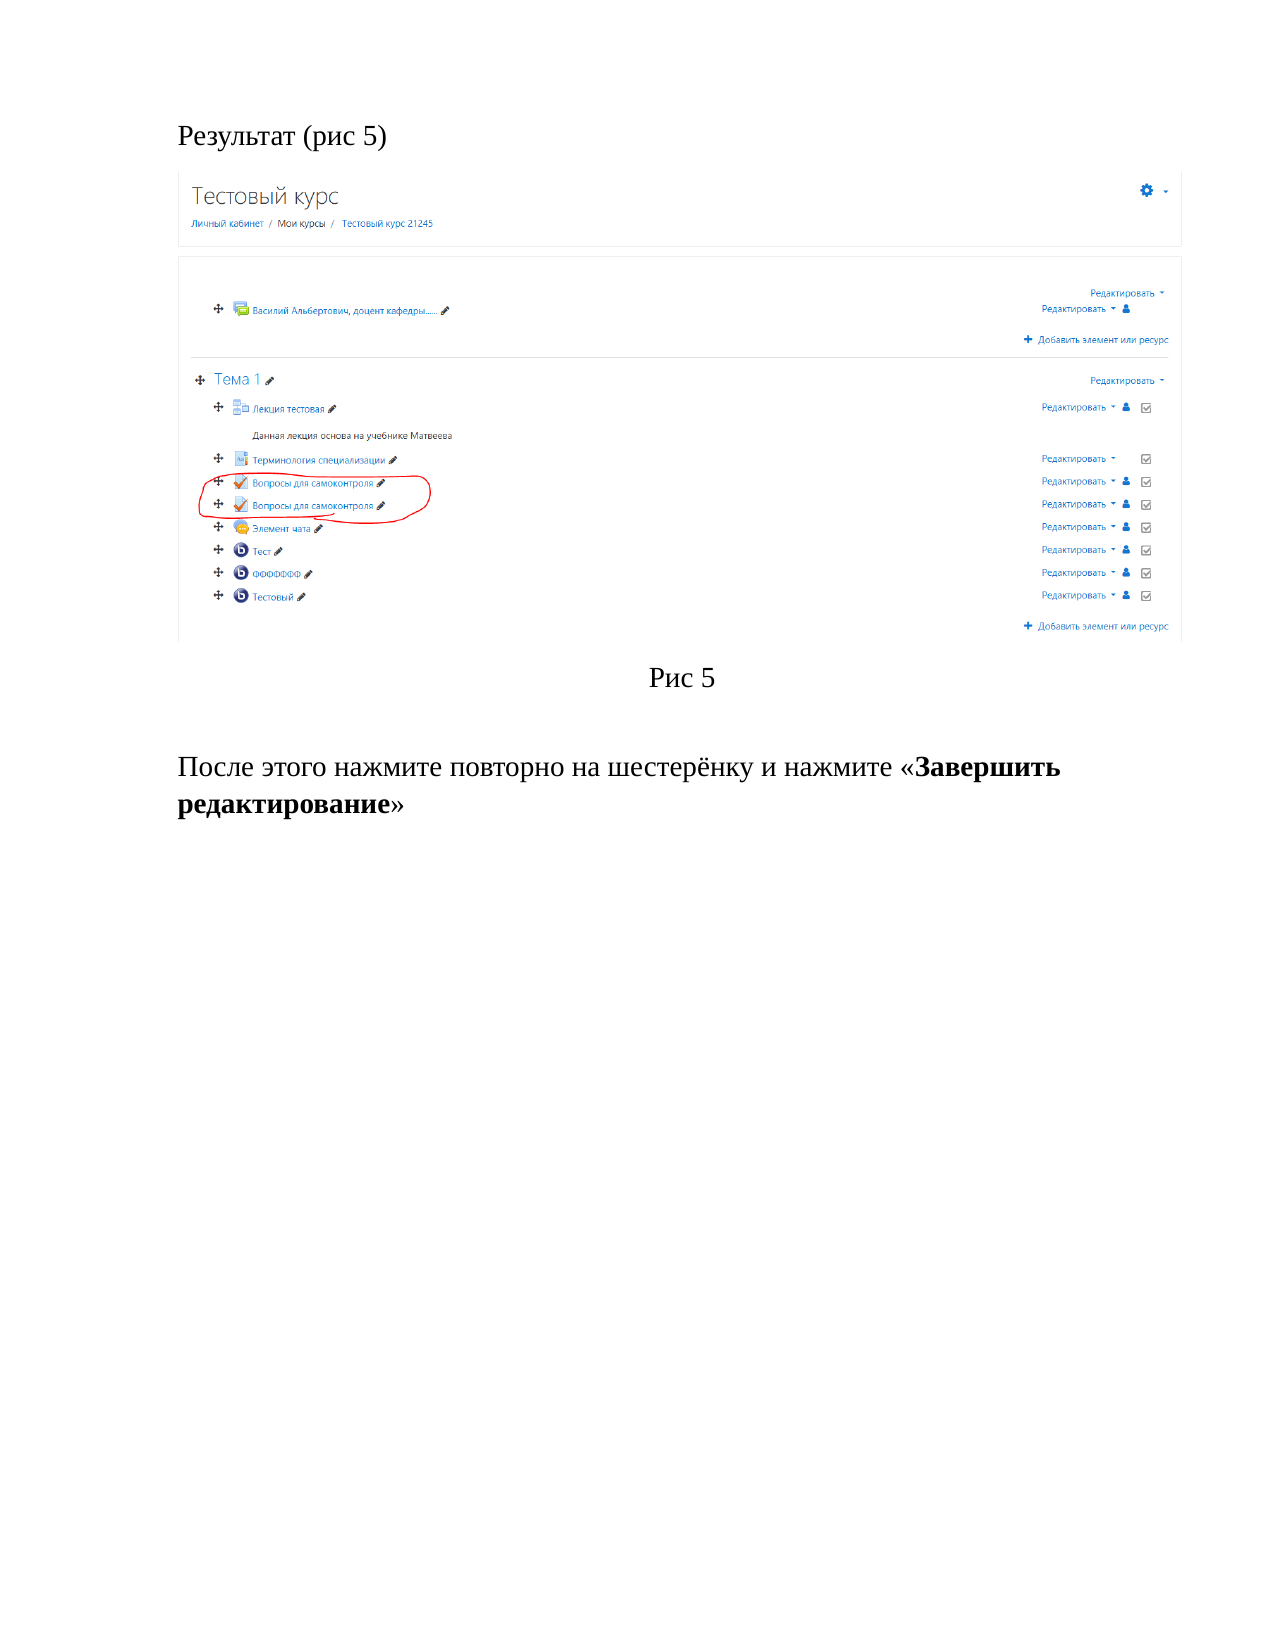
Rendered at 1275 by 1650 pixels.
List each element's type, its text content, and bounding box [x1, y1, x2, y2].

text Рис 5 [177, 661, 1186, 694]
text Результат (рис 5) [177, 118, 1186, 152]
text После этого нажмите повторно на шестерёнку и нажмите «Завершить редактирование» [177, 713, 1186, 819]
picture [177, 171, 1187, 642]
